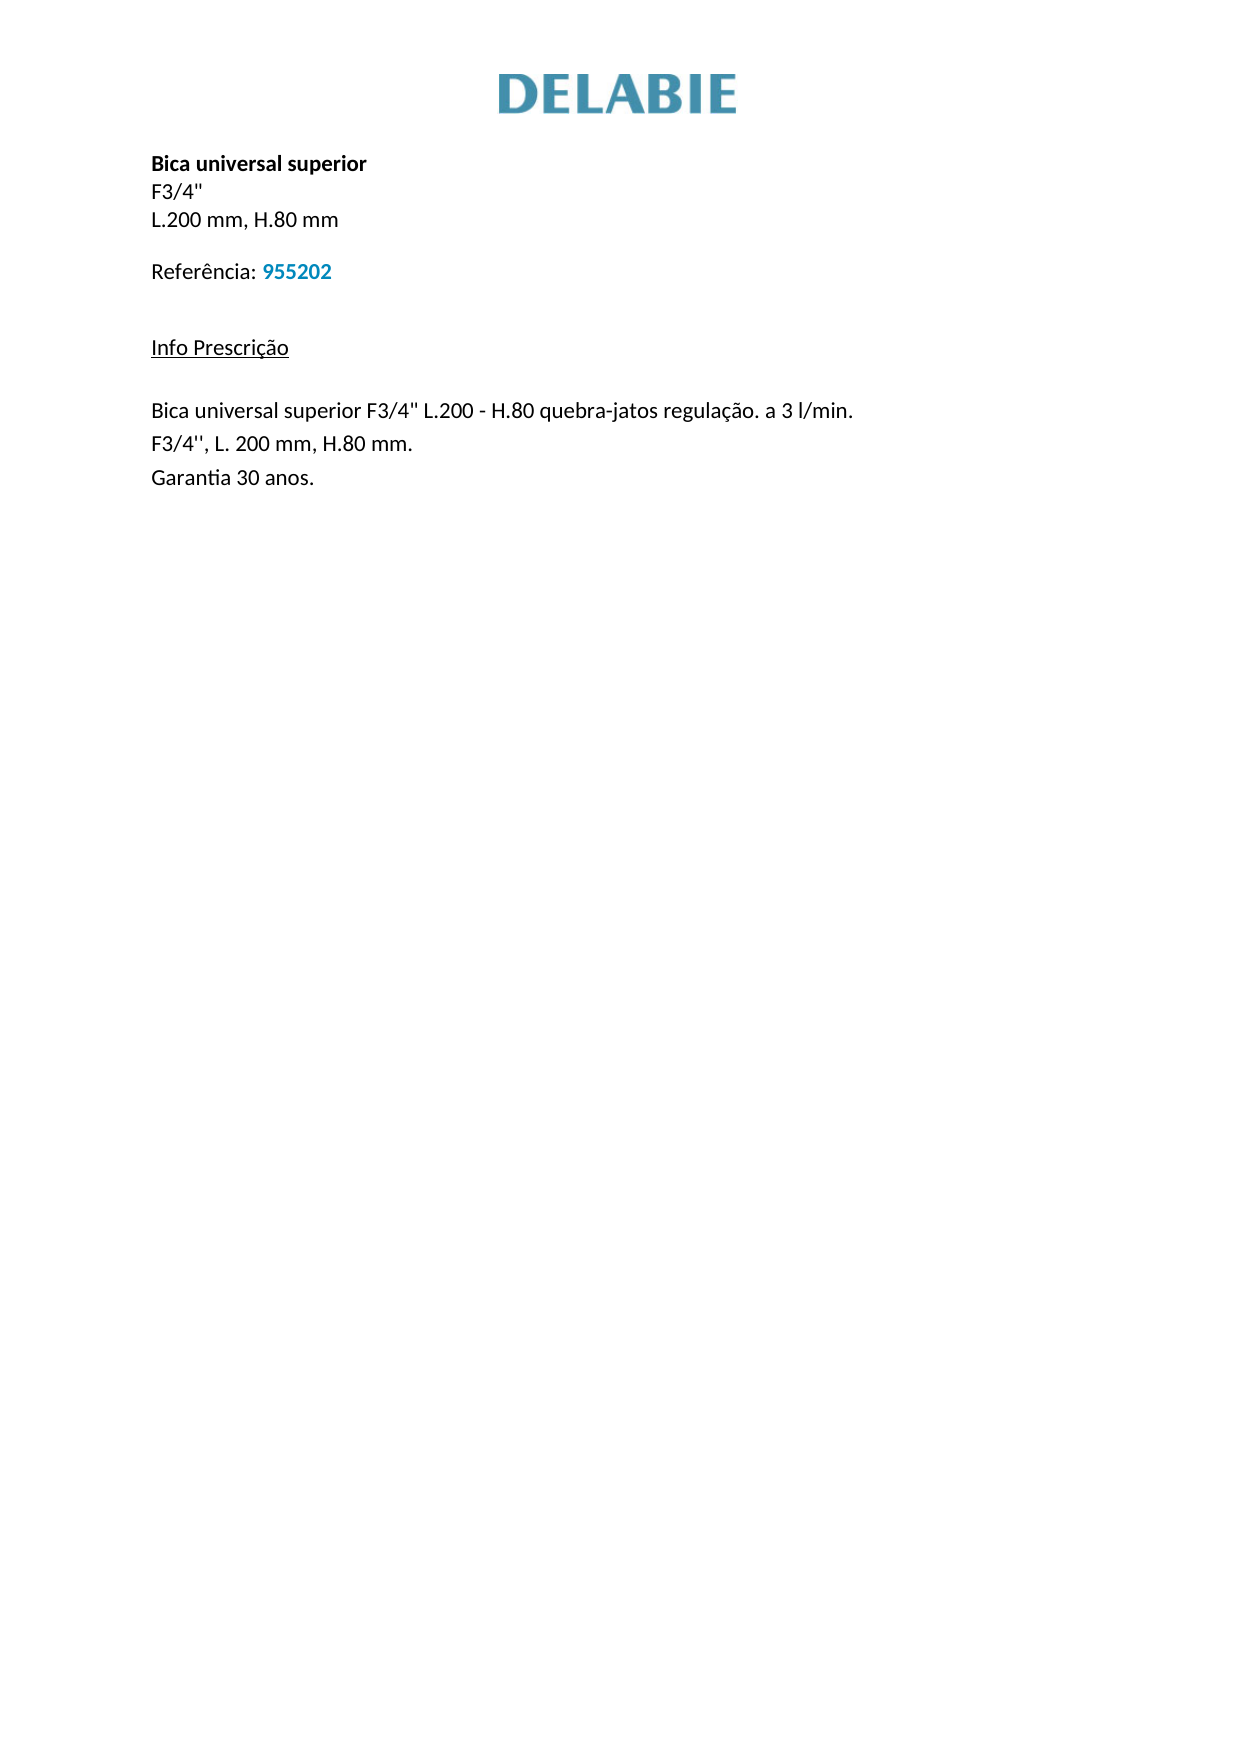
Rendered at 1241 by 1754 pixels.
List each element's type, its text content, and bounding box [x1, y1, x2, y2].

text Referência: 955202 [151, 257, 1084, 285]
text L.200 mm, H.80 mm [151, 205, 1084, 233]
text Info Prescrição [151, 333, 1084, 361]
text F3/4'', L. 200 mm, H.80 mm. [151, 429, 1084, 458]
picture [497, 74, 738, 114]
text Garantia 30 anos. [151, 463, 1084, 491]
text F3/4" [151, 177, 1084, 205]
text Bica universal superior [151, 149, 1084, 177]
text Bica universal superior F3/4" L.200 - H.80 quebra-jatos regulação. a 3 l/min. [151, 396, 1084, 424]
